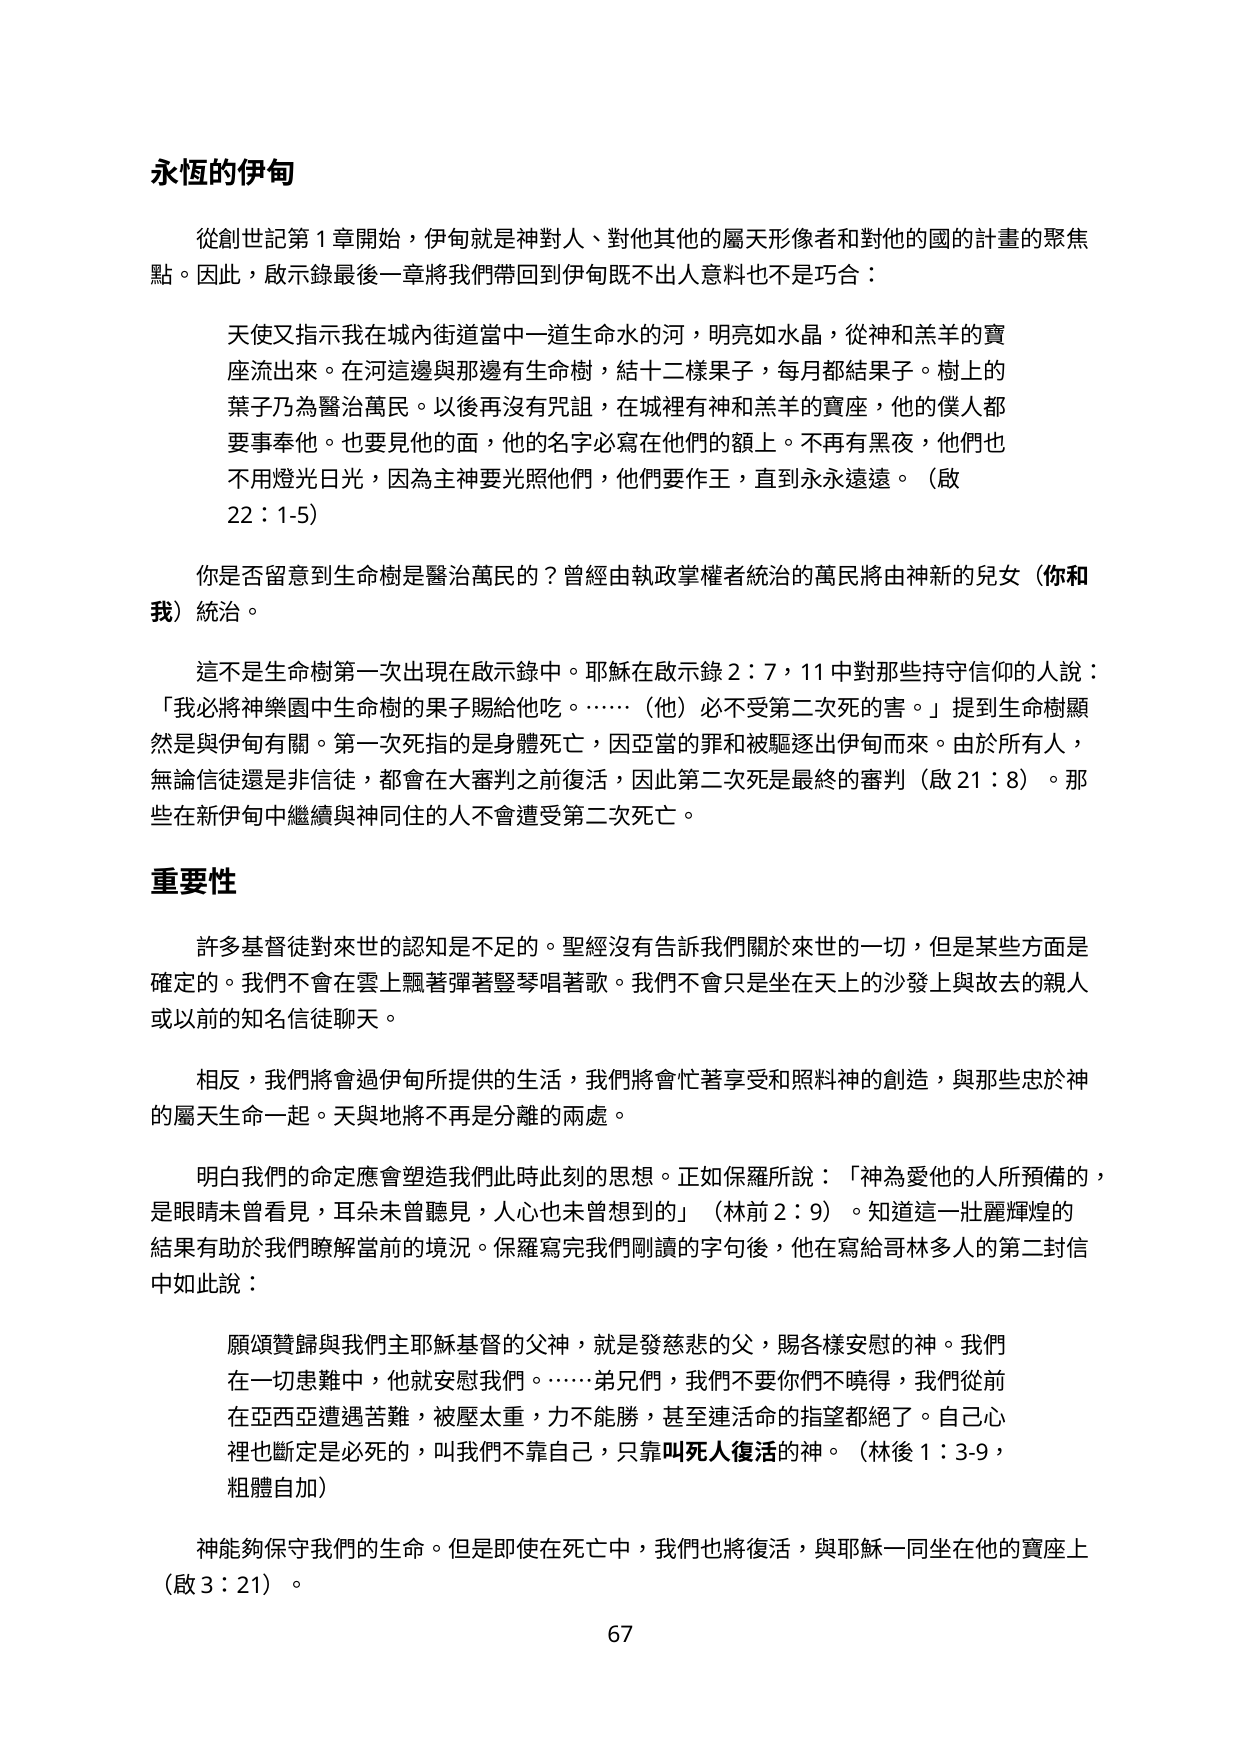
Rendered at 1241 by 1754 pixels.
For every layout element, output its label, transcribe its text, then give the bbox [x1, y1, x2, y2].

text 天使又指示我在城內街道當中一道生命水的河，明亮如水晶，從神和羔羊的寶座流出來。在河這邊與那邊有生命樹，結十二樣果子，每月都結果子。樹上的葉子乃為醫治萬民。以後再沒有咒詛，在城裡有神和羔羊的寶座，他的僕人都要事奉他。也要見他的面，他的名字必寫在他們的額上。不再有黑夜，他們也不用燈光日光，因為主神要光照他們，他們要作王，直到永永遠遠。（啟22：1-5） [227, 317, 1013, 530]
text 這不是生命樹第一次出現在啟示錄中。耶穌在啟示錄2：7，11中對那些持守信仰的人說：‌「我必將神樂園中生命樹的果子賜給他吃。……（他）必不受第二次死的害。」提到生命樹顯然是與伊甸有關。第一次死指的是身體死亡，因亞當的罪和被驅逐出伊甸而來。由於所有人，無論信徒還是非信徒，都會在大審判之前復活，因此第二次死是最終的審判（啟21：8）。那些在新伊甸中繼續與神同住的人不會遭受第二次死亡。 [150, 654, 1090, 831]
text 你是否留意到生命樹是醫治萬民的？曾經由執政掌權者統治的萬民將由神新的兒女（你和我）統治。 [150, 557, 1090, 627]
text 神能夠保守我們的生命。但是即使在死亡中，我們也將復活，與耶穌一同坐在他的寶座上（啟3：21）。 [150, 1531, 1090, 1600]
text 明白我們的命定應會塑造我們此時此刻的思想。正如保羅所說：‌「神為愛他的人所預備的，是眼睛未曾看見，耳朵未曾聽見，人心也未曾想到的」（林前2：9）。知道這一壯麗輝煌的結果有助於我們瞭解當前的境況。保羅寫完我們剛讀的字句後，他在寫給哥林多人的第二封信中如此說： [150, 1158, 1090, 1299]
text 許多基督徒對來世的認知是不足的。聖經沒有告訴我們關於來世的一切，但是某些方面是確定的。我們不會在雲上飄著彈著豎琴唱著歌。我們不會只是坐在天上的沙發上與故去的親人或以前的知名信徒聊天。 [150, 929, 1090, 1034]
subtitle 永恆的伊甸 [150, 150, 1090, 192]
text 從創世記第1章開始，伊甸就是神對人、對他其他的屬天形像者和對他的國的計畫的聚焦點。因此，啟示錄最後一章將我們帶回到伊甸既不出人意料也不是巧合： [150, 221, 1090, 290]
text 願頌贊歸與我們主耶穌基督的父神，就是發慈悲的父，賜各樣安慰的神。我們在一切患難中，他就安慰我們。……弟兄們，我們不要你們不曉得，我們從前在亞西亞遭遇苦難，被壓太重，力不能勝，甚至連活命的指望都絕了。自己心裡也斷定是必死的，叫我們不靠自己，只靠叫死人復活的神。（林後1：3-9，粗體自加） [227, 1327, 1013, 1503]
text 相反，我們將會過伊甸所提供的生活，我們將會忙著享受和照料神的創造，與那些忠於神的屬天生命一起。天與地將不再是分離的兩處。 [150, 1062, 1090, 1131]
subtitle 重要性 [150, 858, 1090, 901]
